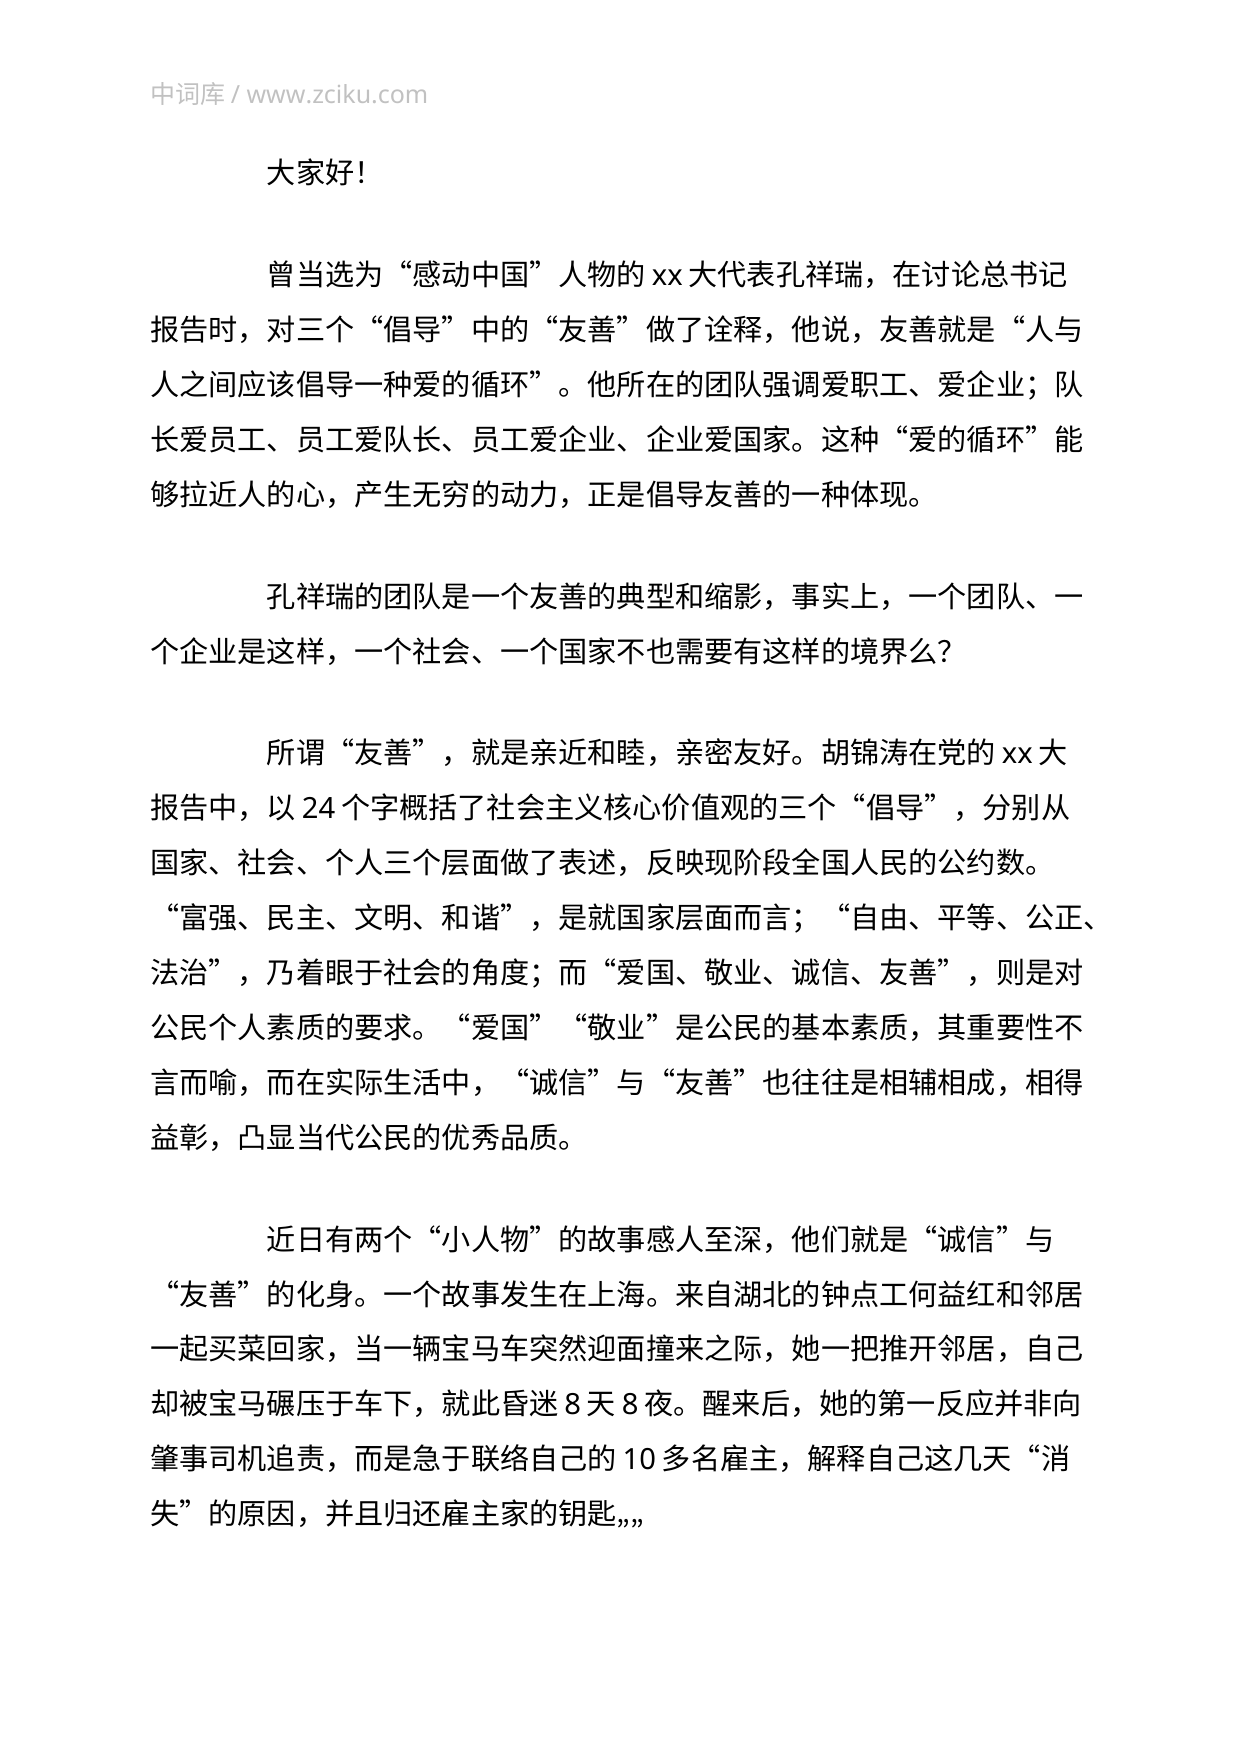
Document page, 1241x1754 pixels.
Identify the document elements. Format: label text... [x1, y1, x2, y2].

text 曾当选为“感动中国”人物的xx大代表孔祥瑞，在讨论总书记报告时，对三个“倡导”中的“友善”做了诠释，他说，友善就是“人与人之间应该倡导一种爱的循环”。他所在的团队强调爱职工、爱企业；队长爱员工、员工爱队长、员工爱企业、企业爱国家。这种“爱的循环”能够拉近人的心，产生无穷的动力，正是倡导友善的一种体现。 [150, 252, 1090, 514]
text 近日有两个“小人物”的故事感人至深，他们就是“诚信”与“友善”的化身。一个故事发生在上海。来自湖北的钟点工何益红和邻居一起买菜回家，当一辆宝马车突然迎面撞来之际，她一把推开邻居，自己却被宝马碾压于车下，就此昏迷8天8夜。醒来后，她的第一反应并非向肇事司机追责，而是急于联络自己的10多名雇主，解释自己这几天“消失”的原因，并且归还雇主家的钥匙„„ [150, 1216, 1090, 1533]
text 孔祥瑞的团队是一个友善的典型和缩影，事实上，一个团队、一个企业是这样，一个社会、一个国家不也需要有这样的境界么？ [150, 573, 1090, 670]
text 大家好！ [150, 150, 1090, 192]
text 所谓“友善”，就是亲近和睦，亲密友好。胡锦涛在党的xx大报告中，以24个字概括了社会主义核心价值观的三个“倡导”，分别从国家、社会、个人三个层面做了表述，反映现阶段全国人民的公约数。“富强、民主、文明、和谐”，是就国家层面而言；“自由、平等、公正、法治”，乃着眼于社会的角度；而“爱国、敬业、诚信、友善”，则是对公民个人素质的要求。“爱国”“敬业”是公民的基本素质，其重要性不言而喻，而在实际生活中，“诚信”与“友善”也往往是相辅相成，相得益彰，凸显当代公民的优秀品质。 [150, 730, 1090, 1157]
